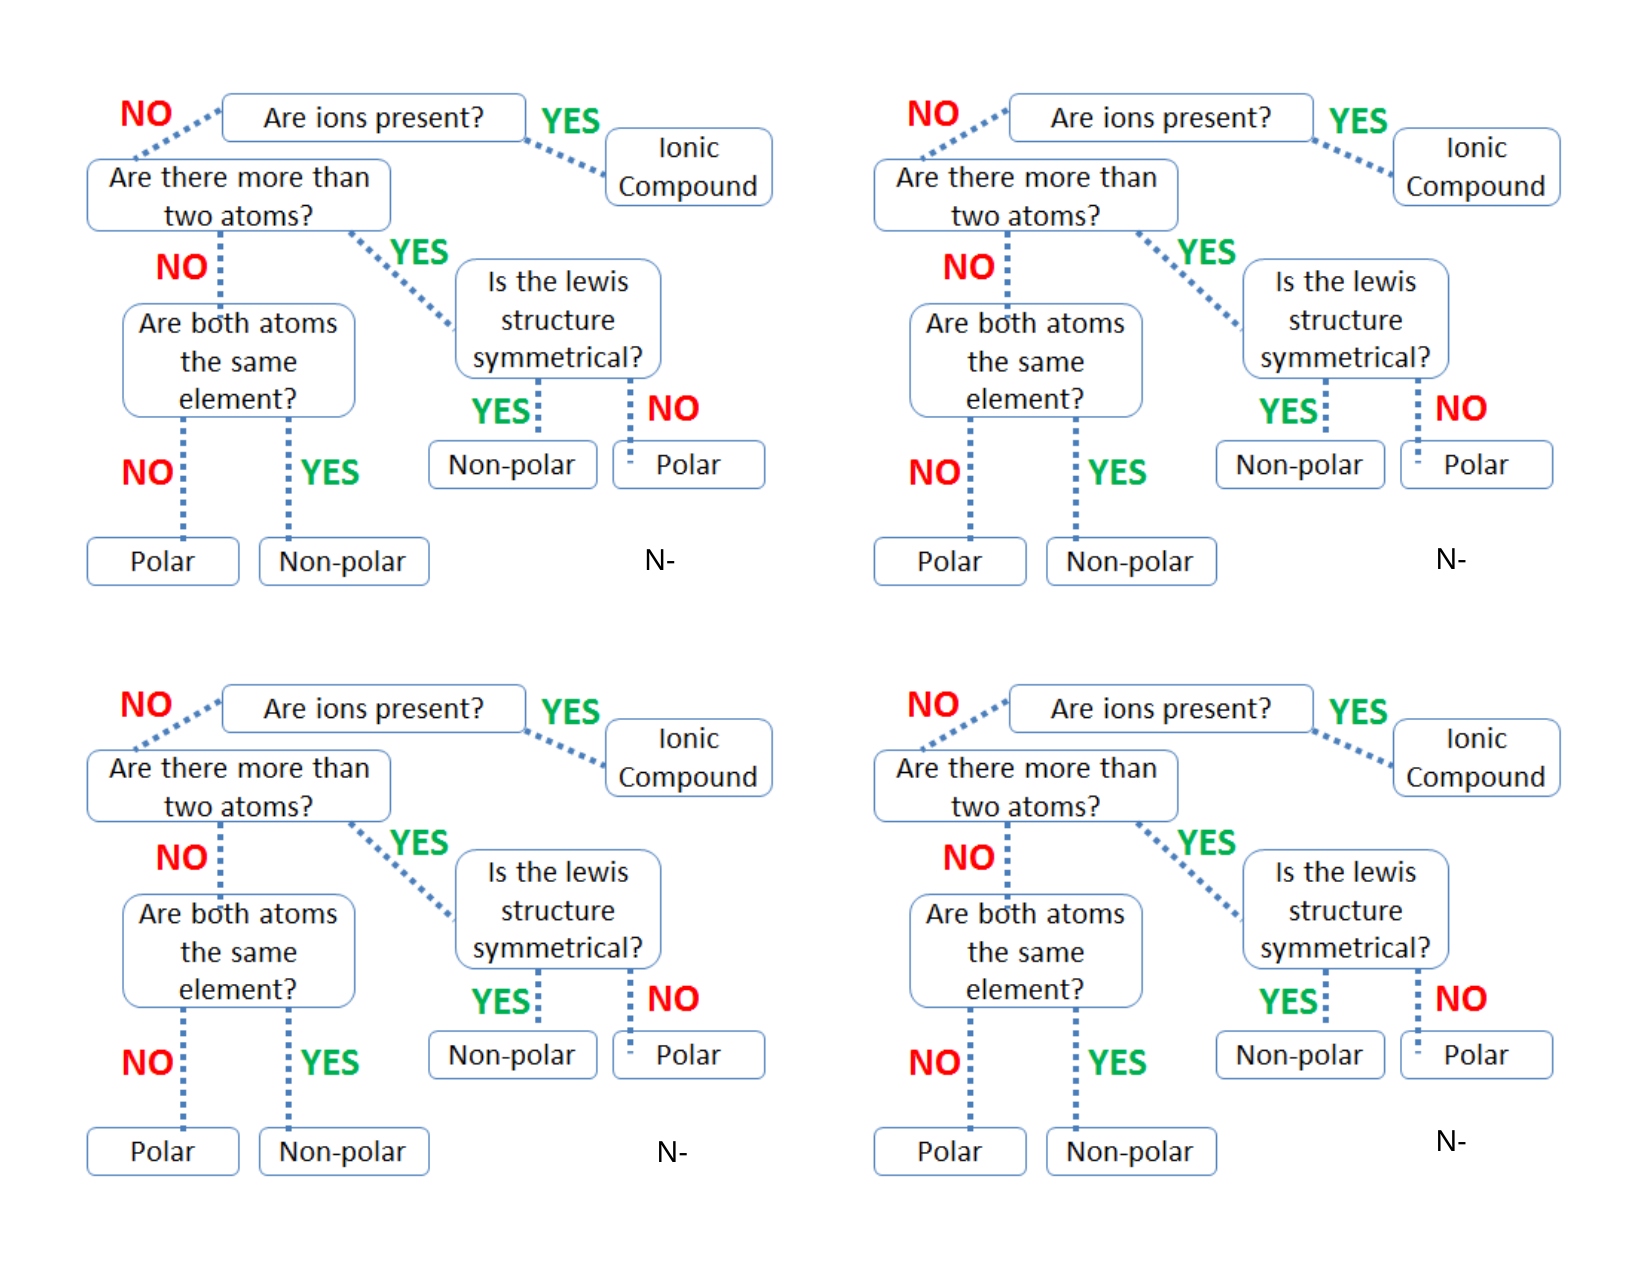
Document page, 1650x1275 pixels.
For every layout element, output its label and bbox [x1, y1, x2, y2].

picture [862, 665, 1575, 1200]
picture [75, 75, 788, 610]
picture [75, 665, 788, 1200]
picture [862, 75, 1575, 610]
